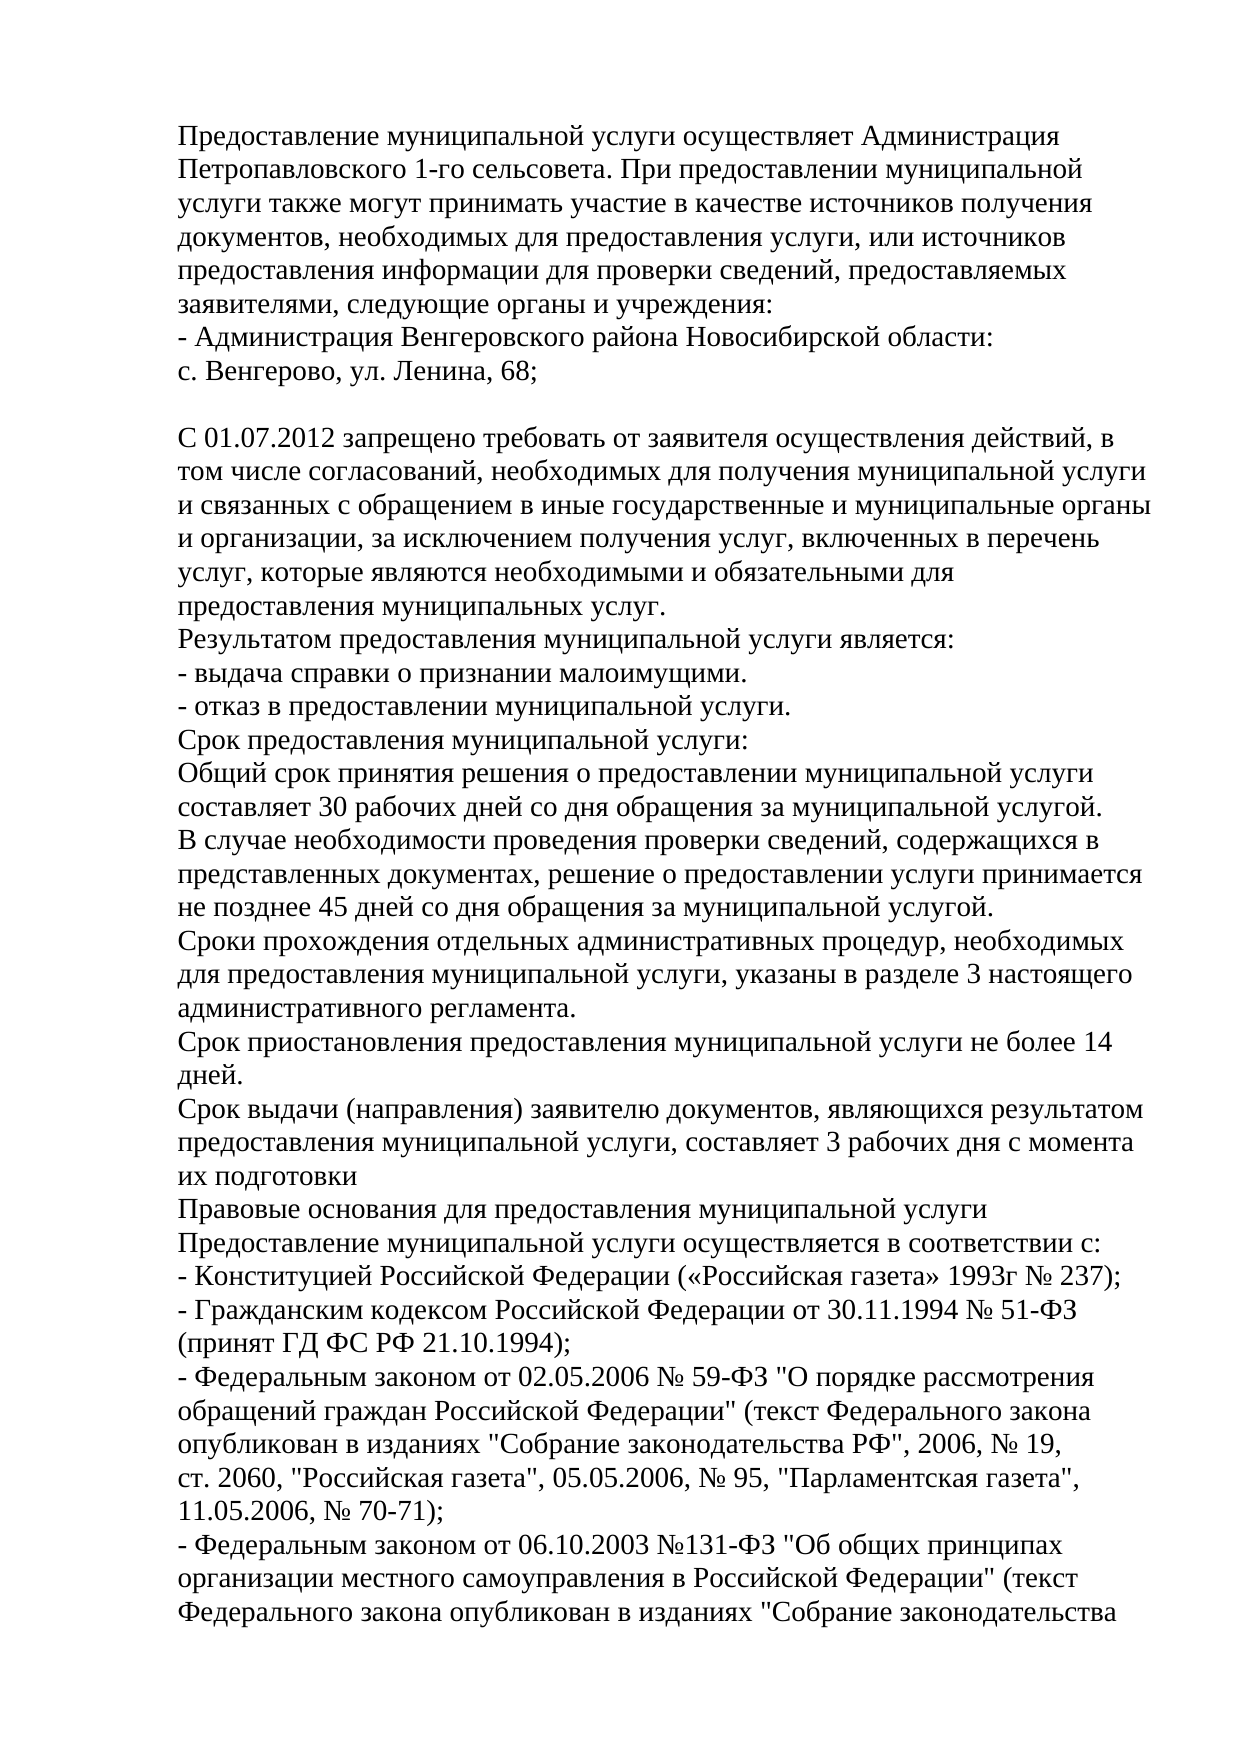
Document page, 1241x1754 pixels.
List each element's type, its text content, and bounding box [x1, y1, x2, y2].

text с. Венгерово, ул. Ленина, 68; [177, 353, 1152, 386]
text Срок выдачи (направления) заявителю документов, являющихся результатом предоставления муниципальной услуги, составляет 3 рабочих дня с момента их подготовки [177, 1091, 1152, 1191]
text - Гражданским кодексом Российской Федерации от 30.11.1994 № 51-ФЗ (принят ГД ФС РФ 21.10.1994); [177, 1292, 1152, 1359]
text Результатом предоставления муниципальной услуги является: [177, 621, 1152, 655]
text Правовые основания для предоставления муниципальной услуги [177, 1191, 1152, 1225]
text Предоставление муниципальной услуги осуществляется в соответствии с: [177, 1225, 1152, 1258]
text - выдача справки о признании малоимущими. [177, 655, 1152, 688]
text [177, 1527, 1152, 1627]
text - Администрация Венгеровского района Новосибирской области: [177, 319, 1152, 353]
text - отказ в предоставлении муниципальной услуги. [177, 688, 1152, 722]
text Общий срок принятия решения о предоставлении муниципальной услуги составляет 30 рабочих дней со дня обращения за муниципальной услугой. [177, 755, 1152, 822]
text - Федеральным законом от 02.05.2006 № 59-ФЗ "О порядке рассмотрения обращений граждан Российской Федерации" (текст Федерального закона опубликован в изданиях "Собрание законодательства РФ", 2006, № 19, ст. 2060, "Российская газета", 05.05.2006, № 95, "Парламентская газета", 11.05.2006, № 70-71); [177, 1359, 1152, 1527]
text Предоставление муниципальной услуги осуществляет Администрация Петропавловского 1-го сельсовета. При предоставлении муниципальной услуги также могут принимать участие в качестве источников получения документов, необходимых для предоставления услуги, или источников предоставления информации для проверки сведений, предоставляемых заявителями, следующие органы и учреждения: [177, 118, 1152, 319]
text - Конституцией Российской Федерации («Российская газета» 1993г № 237); [177, 1258, 1152, 1292]
text Срок приостановления предоставления муниципальной услуги не более 14 дней. [177, 1024, 1152, 1091]
text Сроки прохождения отдельных административных процедур, необходимых для предоставления муниципальной услуги, указаны в разделе 3 настоящего административного регламента. [177, 923, 1152, 1024]
text В случае необходимости проведения проверки сведений, содержащихся в представленных документах, решение о предоставлении услуги принимается не позднее 45 дней со дня обращения за муниципальной услугой. [177, 822, 1152, 923]
text C 01.07.2012 запрещено требовать от заявителя осуществления действий, в том числе согласований, необходимых для получения муниципальной услуги и связанных с обращением в иные государственные и муниципальные органы и организации, за исключением получения услуг, включенных в перечень услуг, которые являются необходимыми и обязательными для предоставления муниципальных услуг. [177, 420, 1152, 621]
text Срок предоставления муниципальной услуги: [177, 722, 1152, 755]
